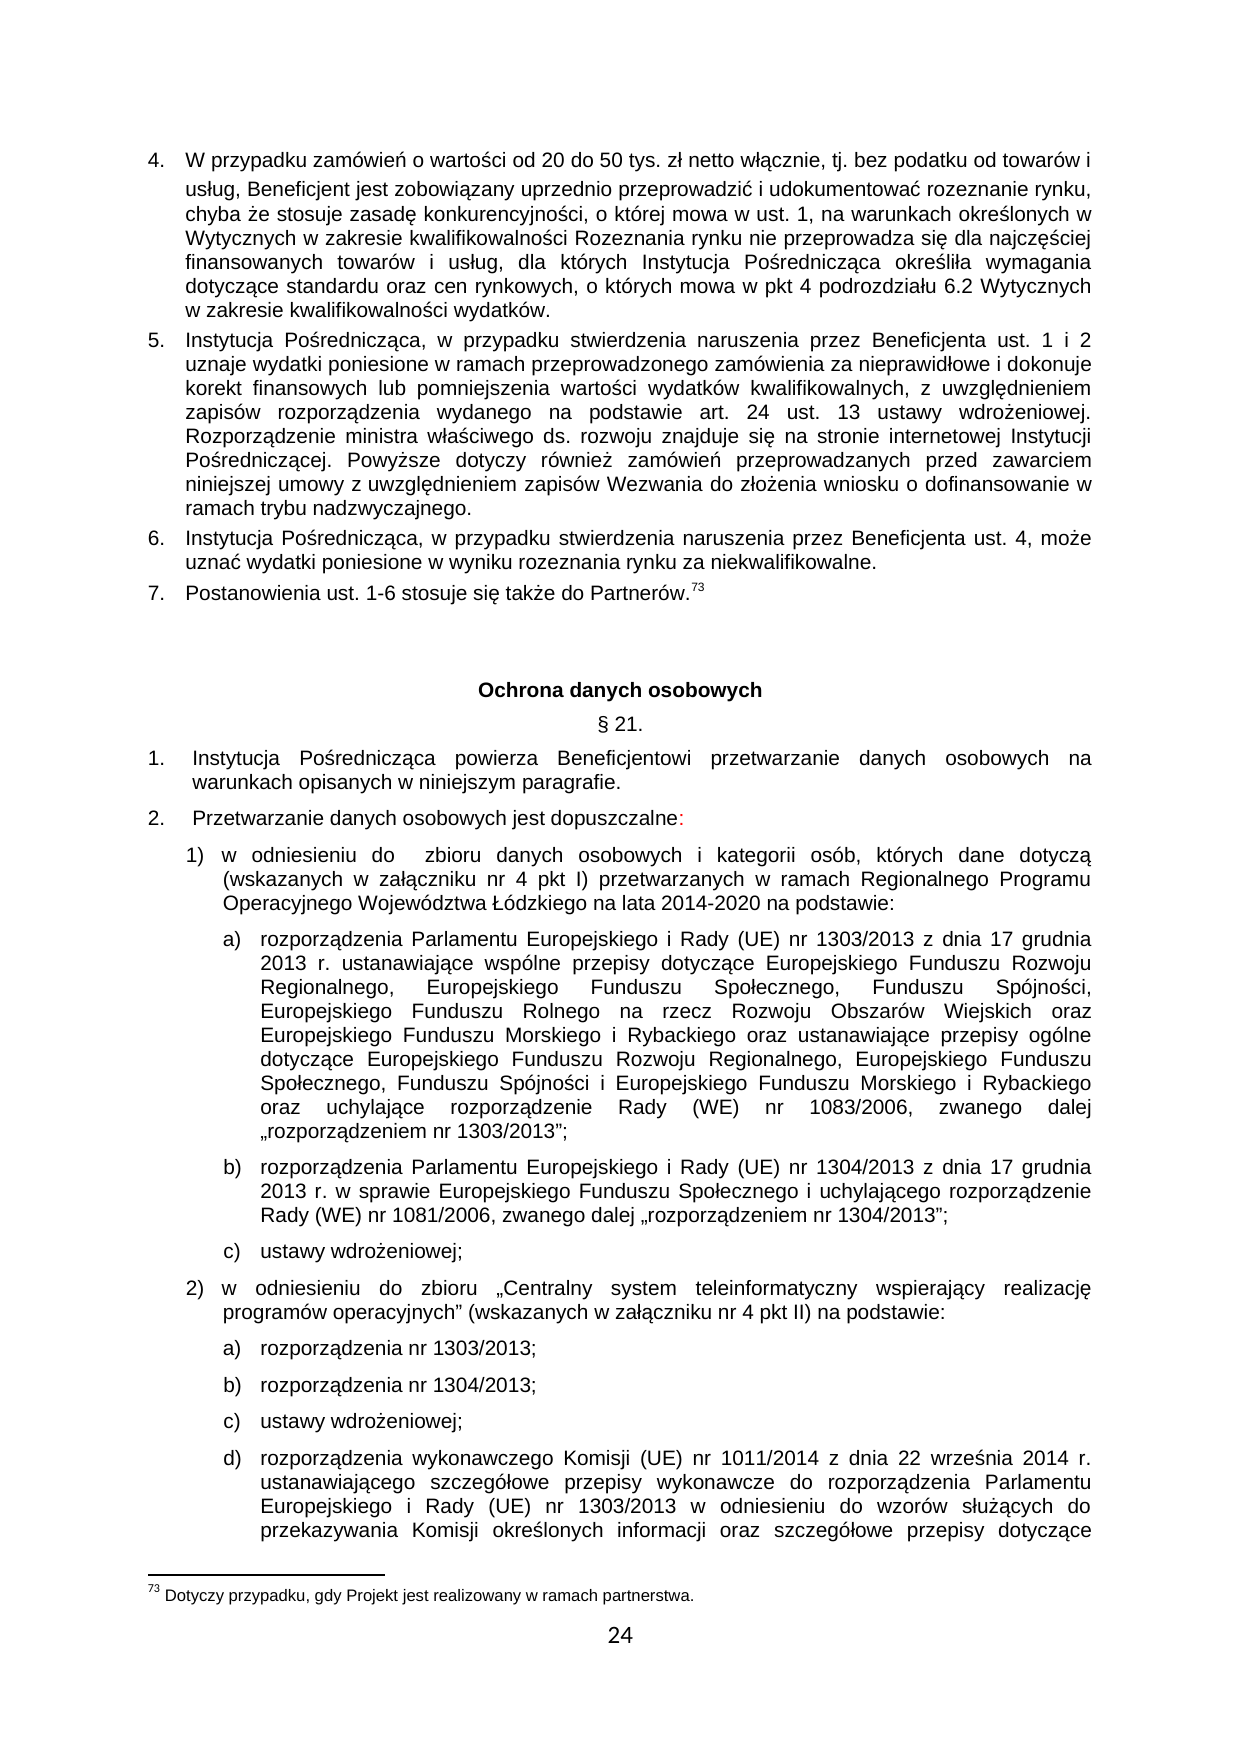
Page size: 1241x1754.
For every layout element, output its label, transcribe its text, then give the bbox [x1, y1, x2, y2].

text § 21. [148, 712, 1092, 736]
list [223, 1446, 1092, 1541]
list Instytucja Pośrednicząca, w przypadku stwierdzenia naruszenia przez Beneficjenta ust. 1 i 2 uznaje wydatki poniesione w ramach przeprowadzonego zamówienia za nieprawidłowe i dokonuje korekt finansowych lub pomniejszenia wartości wydatków kwalifikowalnych, z uwzględnieniem zapisów rozporządzenia wydanego na podstawie art. 24 ust. 13 ustawy wdrożeniowej. Rozporządzenie ministra właściwego ds. rozwoju znajduje się na stronie internetowej Instytucji Pośredniczącej. Powyższe dotyczy również zamówień przeprowadzanych przed zawarciem niniejszej umowy z uwzględnieniem zapisów Wezwania do złożenia wniosku o dofinansowanie w ramach trybu nadzwyczajnego. [148, 328, 1092, 520]
list ustawy wdrożeniowej; [223, 1239, 1092, 1263]
list Przetwarzanie danych osobowych jest dopuszczalne: [148, 806, 1092, 830]
list ustawy wdrożeniowej; [223, 1409, 1092, 1433]
list Instytucja Pośrednicząca powierza Beneficjentowi przetwarzanie danych osobowych na warunkach opisanych w niniejszym paragrafie. [148, 746, 1092, 793]
list rozporządzenia nr 1303/2013; [223, 1336, 1092, 1360]
list W przypadku zamówień o wartości od 20 do 50 tys. zł netto włącznie, tj. bez podatku od towarów i usług, Beneficjent jest zobowiązany uprzednio przeprowadzić i udokumentować rozeznanie rynku, chyba że stosuje zasadę konkurencyjności, o której mowa w ust. 1, na warunkach określonych w Wytycznych w zakresie kwalifikowalności Rozeznania rynku nie przeprowadza się dla najczęściej finansowanych towarów i usług, dla których Instytucja Pośrednicząca określiła wymagania dotyczące standardu oraz cen rynkowych, o których mowa w pkt 4 podrozdziału 6.2 Wytycznych w zakresie kwalifikowalności wydatków. [148, 148, 1092, 322]
list Postanowienia ust. 1-6 stosuje się także do Partnerów. [148, 580, 1092, 604]
list w odniesieniu do zbioru „Centralny system teleinformatyczny wspierający realizację programów operacyjnych” (wskazanych w załączniku nr 4 pkt II) na podstawie: [186, 1276, 1092, 1324]
list Instytucja Pośrednicząca, w przypadku stwierdzenia naruszenia przez Beneficjenta ust. 4, może uznać wydatki poniesione w wyniku rozeznania rynku za niekwalifikowalne. [148, 526, 1092, 574]
list w odniesieniu do zbioru danych osobowych i kategorii osób, których dane dotyczą (wskazanych w załączniku nr 4 pkt I) przetwarzanych w ramach Regionalnego Programu Operacyjnego Województwa Łódzkiego na lata 2014-2020 na podstawie: [186, 842, 1092, 914]
text Ochrona danych osobowych [148, 678, 1092, 702]
list rozporządzenia Parlamentu Europejskiego i Rady (UE) nr 1304/2013 z dnia 17 grudnia 2013 r. w sprawie Europejskiego Funduszu Społecznego i uchylającego rozporządzenie Rady (WE) nr 1081/2006, zwanego dalej „rozporządzeniem nr 1304/2013”; [223, 1155, 1092, 1227]
list rozporządzenia nr 1304/2013; [223, 1373, 1092, 1397]
list rozporządzenia Parlamentu Europejskiego i Rady (UE) nr 1303/2013 z dnia 17 grudnia 2013 r. ustanawiające wspólne przepisy dotyczące Europejskiego Funduszu Rozwoju Regionalnego, Europejskiego Funduszu Społecznego, Funduszu Spójności, Europejskiego Funduszu Rolnego na rzecz Rozwoju Obszarów Wiejskich oraz Europejskiego Funduszu Morskiego i Rybackiego oraz ustanawiające przepisy ogólne dotyczące Europejskiego Funduszu Rozwoju Regionalnego, Europejskiego Funduszu Społecznego, Funduszu Spójności i Europejskiego Funduszu Morskiego i Rybackiego oraz uchylające rozporządzenie Rady (WE) nr 1083/2006, zwanego dalej „rozporządzeniem nr 1303/2013”; [223, 927, 1092, 1142]
